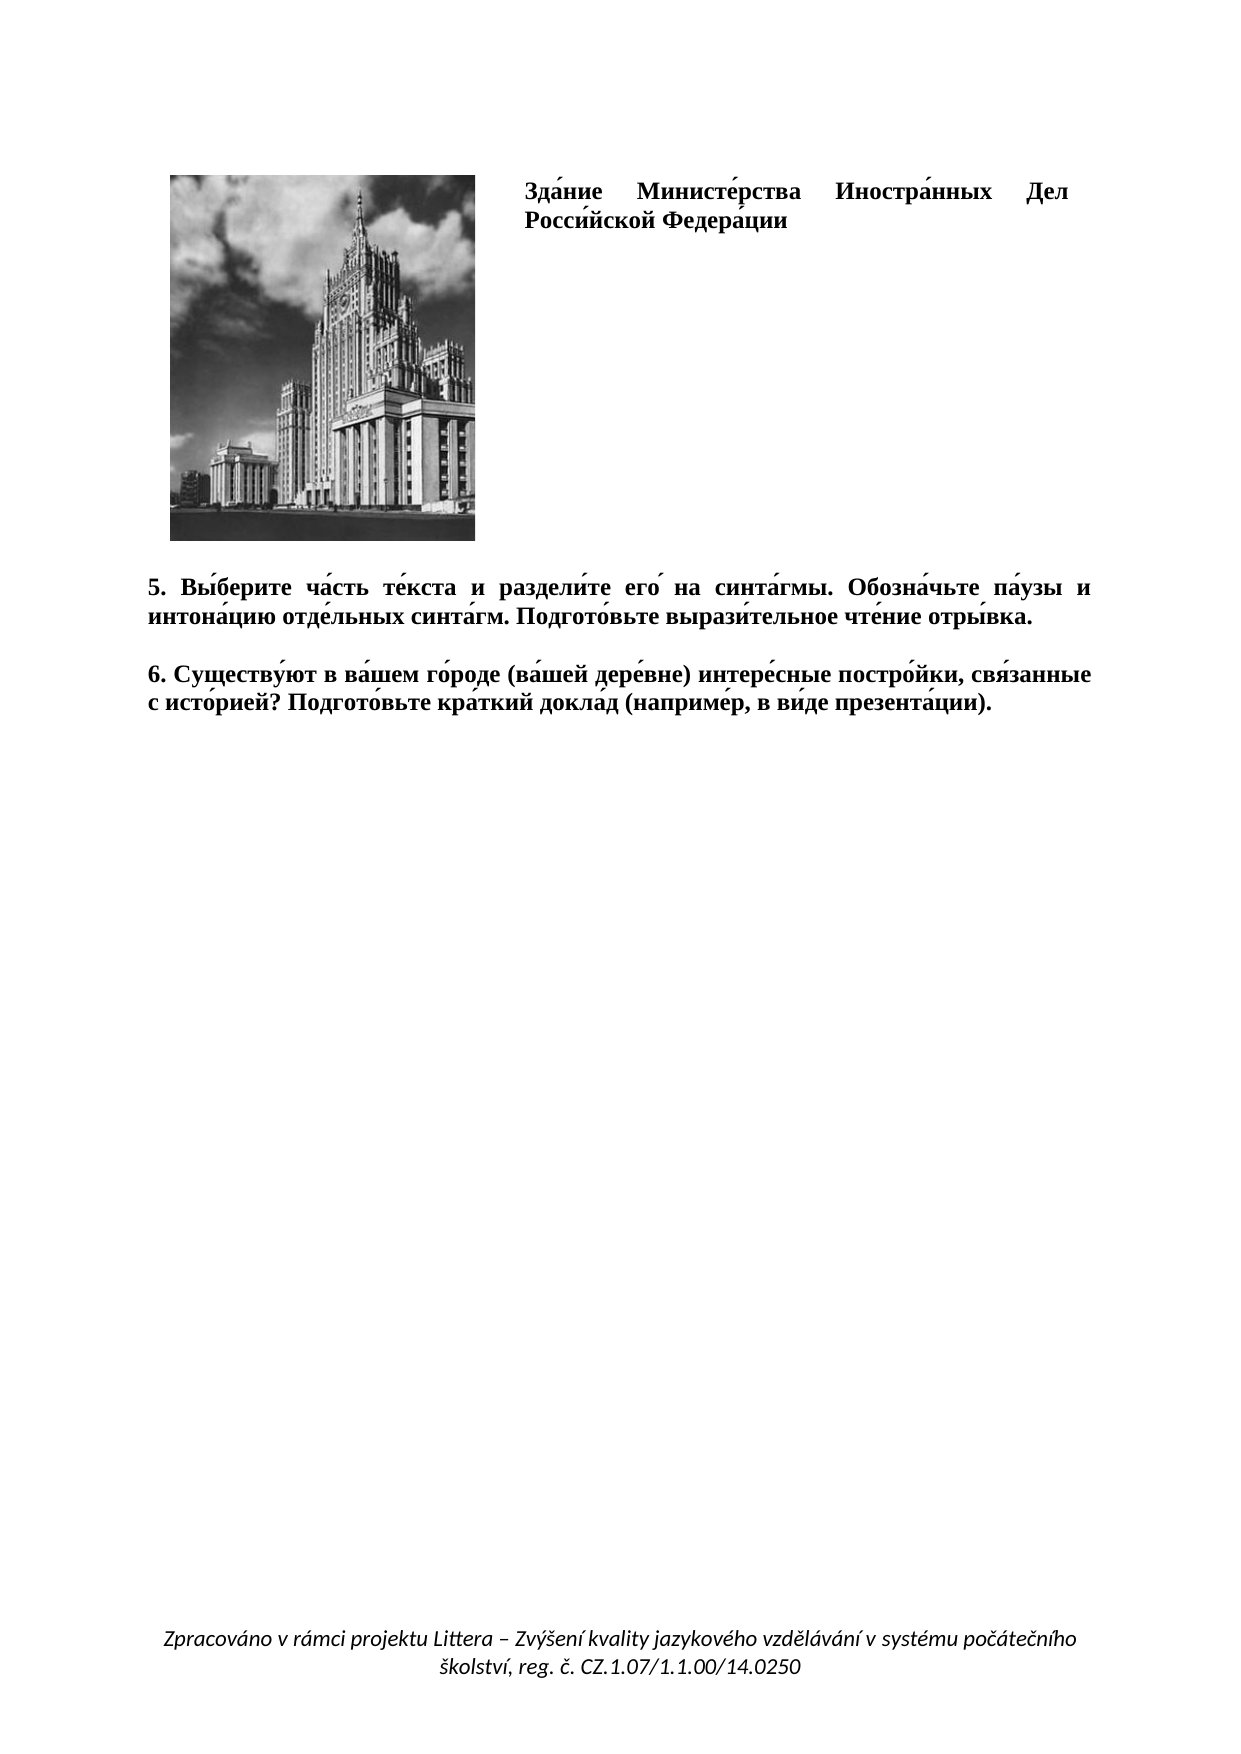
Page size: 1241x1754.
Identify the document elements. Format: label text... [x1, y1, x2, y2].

table_cell [136, 148, 513, 544]
table_cell Зда́ние Министе́рства Иностра́нных Дел Росси́йской Федера́ции [513, 148, 1080, 544]
text 6. Существу́ют в ва́шем го́роде (ва́шей дере́вне) интере́сные постро́йки, свя́занные с исто́рией? Подгото́вьте кра́ткий докла́д (наприме́р, в ви́де презента́ции). [148, 659, 1093, 716]
picture [170, 175, 476, 541]
text 5. Вы́берите ча́сть те́кста и раздели́те его́ на синта́гмы. Обозна́чьте па́узы и интона́цию отде́льных синта́гм. Подгото́вьте вырази́тельное чте́ние отры́вка. [148, 572, 1093, 630]
